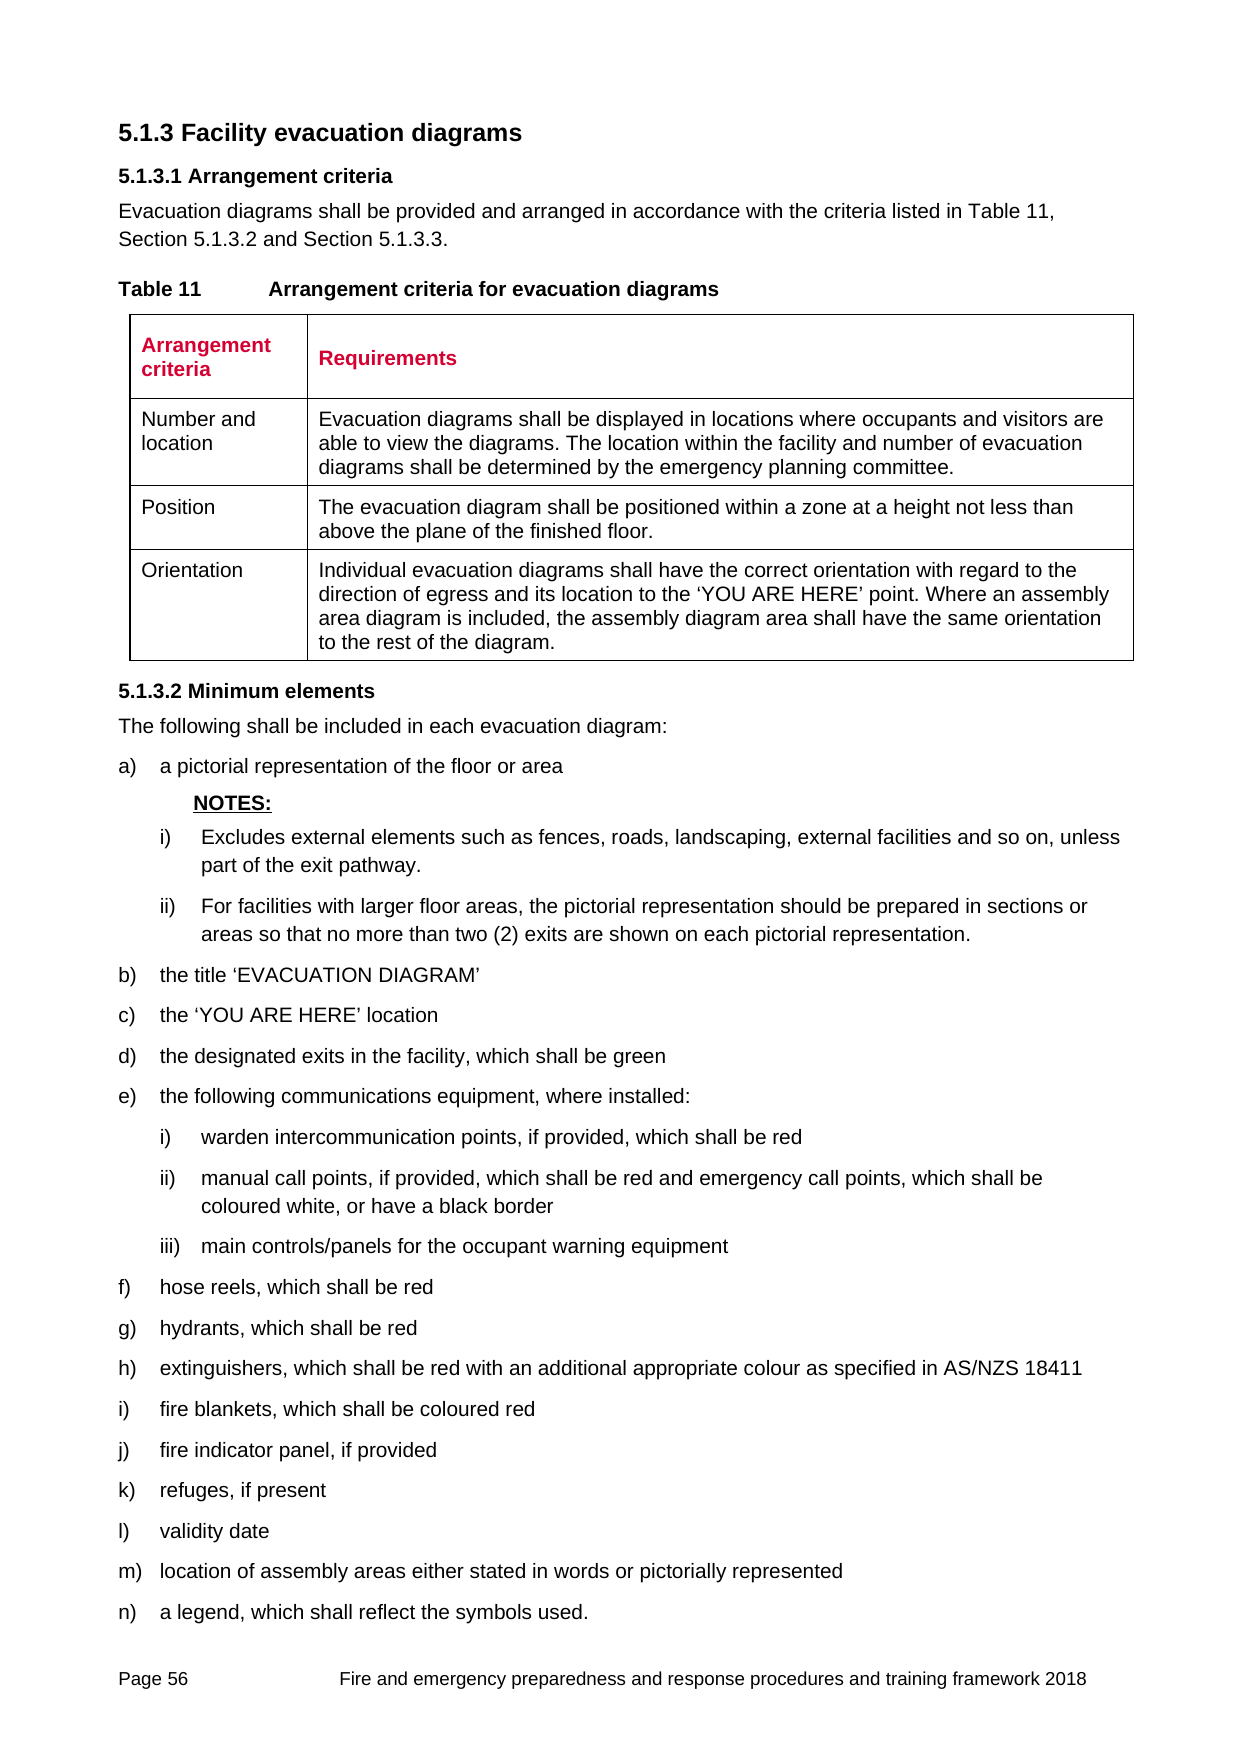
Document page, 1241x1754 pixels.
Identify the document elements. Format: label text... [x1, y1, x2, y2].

table_cell Orientation [131, 550, 307, 660]
list extinguishers, which shall be red with an additional appropriate colour as specified in AS/NZS 18411 [118, 1352, 1122, 1380]
list fire blankets, which shall be coloured red [118, 1393, 1122, 1421]
list hydrants, which shall be red [118, 1311, 1122, 1339]
list validity date [118, 1514, 1122, 1543]
table_header Requirements [308, 315, 1133, 398]
table_cell Number and location [131, 399, 307, 485]
list Excludes external elements such as fences, roads, landscaping, external facilities and so on, unless part of the exit pathway. [159, 821, 1122, 877]
list a pictorial representation of the floor or area [118, 750, 1122, 778]
list manual call points, if provided, which shall be red and emergency call points, which shall be coloured white, or have a black border [159, 1161, 1122, 1218]
list Arrangement criteria for evacuation diagrams [118, 276, 1122, 301]
text Evacuation diagrams shall be provided and arranged in accordance with the criteria listed in Table 11, Section 5.1.3.2 and Section 5.1.3.3. [118, 195, 1122, 251]
subtitle Facility evacuation diagrams [118, 118, 1122, 147]
list fire indicator panel, if provided [118, 1433, 1122, 1461]
table_cell Position [131, 486, 307, 549]
list location of assembly areas either stated in words or pictorially represented [118, 1555, 1122, 1583]
list the title ‘EVACUATION DIAGRAM’ [118, 958, 1122, 986]
list Minimum elements [118, 680, 1122, 703]
list a legend, which shall reflect the symbols used. [118, 1596, 1122, 1624]
table_cell The evacuation diagram shall be positioned within a zone at a height not less than above the plane of the finished floor. [308, 486, 1133, 549]
text NOTES: [193, 791, 1122, 814]
list For facilities with larger floor areas, the pictorial representation should be prepared in sections or areas so that no more than two (2) exits are shown on each pictorial representation. [159, 889, 1122, 946]
text The following shall be included in each evacuation diagram: [118, 709, 1122, 737]
list hose reels, which shall be red [118, 1271, 1122, 1299]
table_cell Individual evacuation diagrams shall have the correct orientation with regard to the direction of egress and its location to the ‘YOU ARE HERE’ point. Where an assembly area diagram is included, the assembly diagram area shall have the same orientation to the rest of the diagram. [308, 550, 1133, 660]
list Arrangement criteria [118, 166, 1122, 188]
list the following communications equipment, where installed: [118, 1080, 1122, 1108]
list the ‘YOU ARE HERE’ location [118, 999, 1122, 1027]
list warden intercommunication points, if provided, which shall be red [159, 1121, 1122, 1149]
table_cell Evacuation diagrams shall be displayed in locations where occupants and visitors are able to view the diagrams. The location within the facility and number of evacuation diagrams shall be determined by the emergency planning committee. [308, 399, 1133, 485]
list main controls/panels for the occupant warning equipment [159, 1230, 1122, 1258]
table_header Arrangement criteria [131, 315, 307, 398]
list refuges, if present [118, 1474, 1122, 1502]
list the designated exits in the facility, which shall be green [118, 1039, 1122, 1068]
